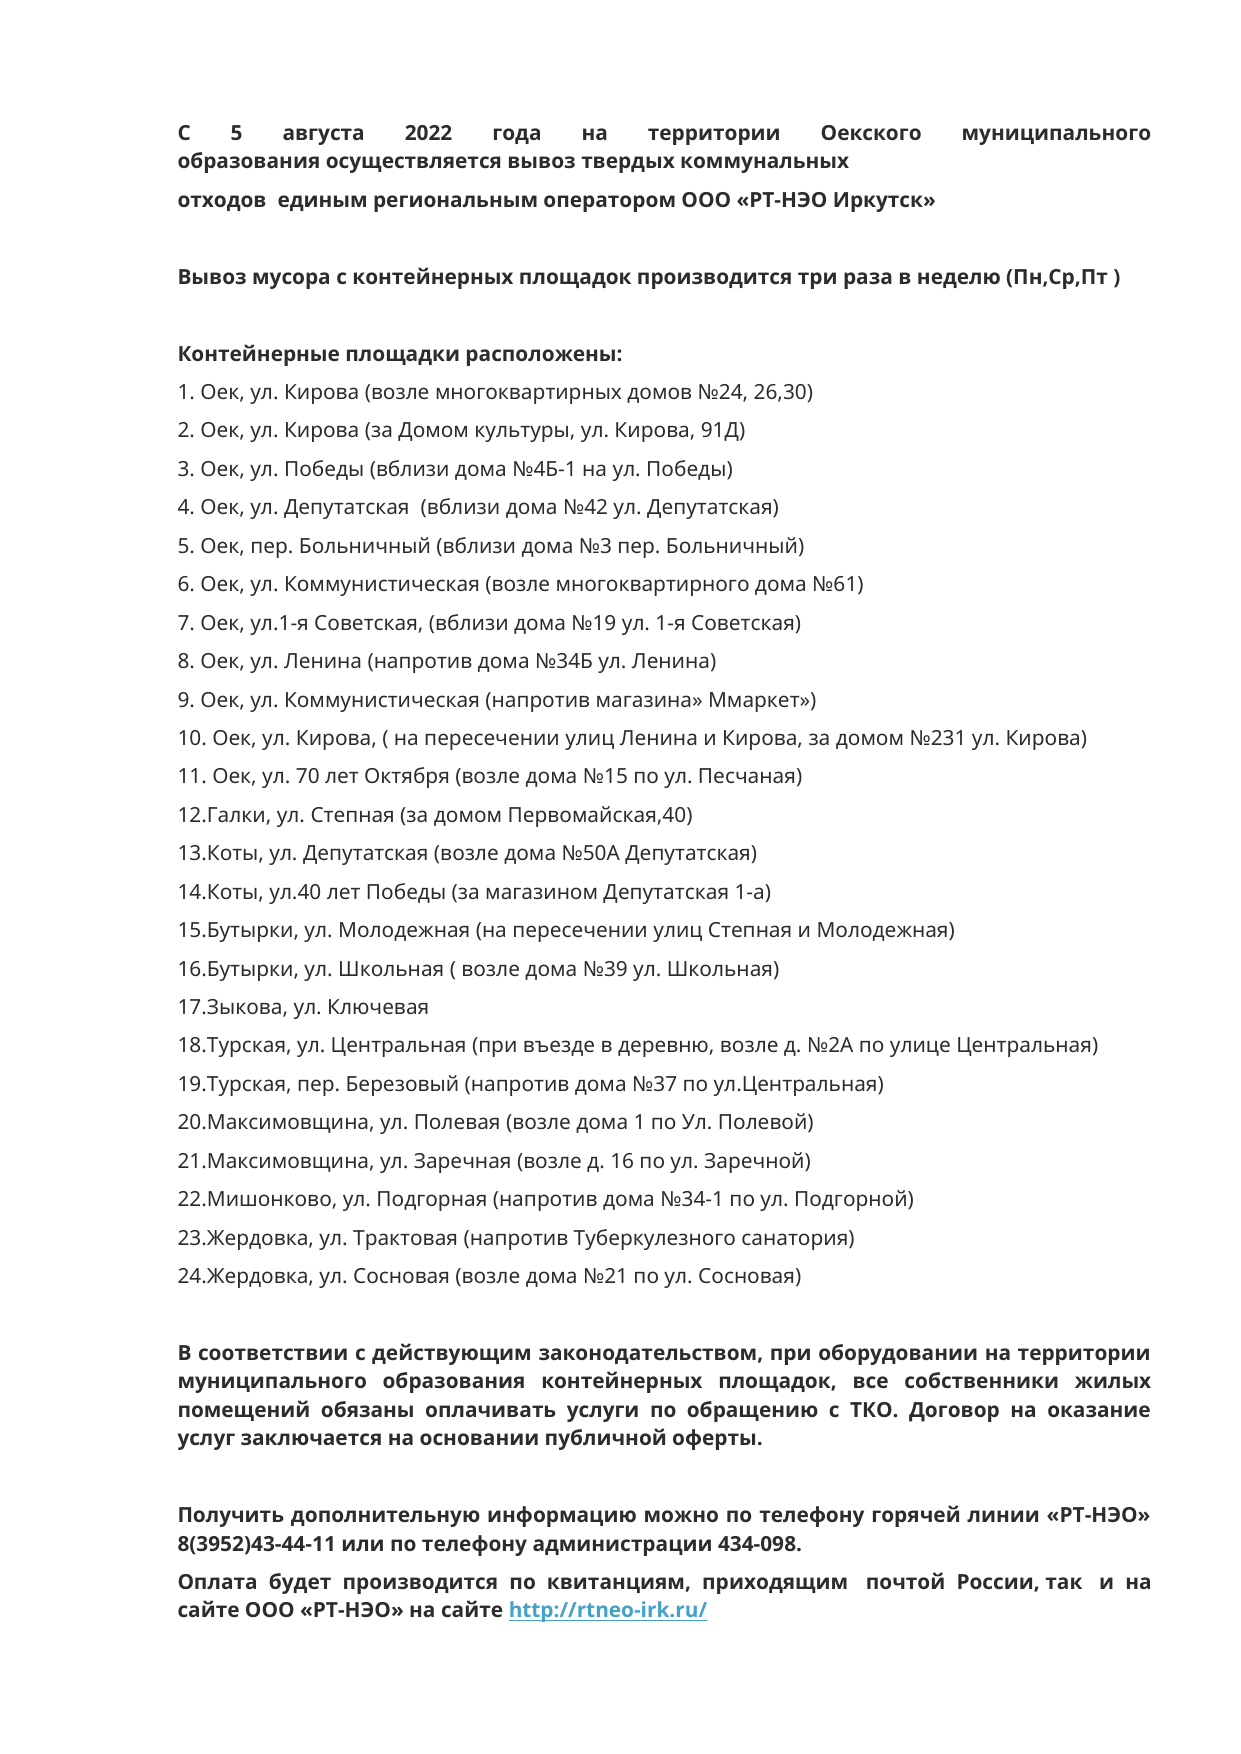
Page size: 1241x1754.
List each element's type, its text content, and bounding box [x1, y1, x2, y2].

text 19.Турская, пер. Березовый (напротив дома №37 по ул.Центральная) [177, 1069, 1152, 1097]
text 2. Оек, ул. Кирова (за Домом культуры, ул. Кирова, 91Д) [177, 416, 1152, 444]
text 9. Оек, ул. Коммунистическая (напротив магазина» Ммаркет») [177, 685, 1152, 713]
text 20.Максимовщина, ул. Полевая (возле дома 1 по Ул. Полевой) [177, 1107, 1152, 1136]
text 15.Бутырки, ул. Молодежная (на пересечении улиц Степная и Молодежная) [177, 915, 1152, 944]
text 23.Жердовка, ул. Трактовая (напротив Туберкулезного санатория) [177, 1223, 1152, 1251]
text 5. Оек, пер. Больничный (вблизи дома №3 пер. Больничный) [177, 531, 1152, 559]
text 21.Максимовщина, ул. Заречная (возле д. 16 по ул. Заречной) [177, 1146, 1152, 1174]
text 14.Коты, ул.40 лет Победы (за магазином Депутатская 1-а) [177, 877, 1152, 905]
text Оплата будет производится по квитанциям, приходящим почтой России, так и на сайте ООО «РТ-НЭО» на сайте http://rtneo-irk.ru/ [177, 1567, 1152, 1624]
text Контейнерные площадки расположены: [177, 339, 1152, 367]
text отходов единым региональным оператором ООО «РТ-НЭО Иркутск» [177, 185, 1152, 213]
text Получить дополнительную информацию можно по телефону горячей линии «РТ-НЭО» 8(3952)43-44-11 или по телефону администрации 434-098. [177, 1500, 1152, 1557]
text 12.Галки, ул. Степная (за домом Первомайская,40) [177, 800, 1152, 828]
text 3. Оек, ул. Победы (вблизи дома №4Б-1 на ул. Победы) [177, 454, 1152, 482]
text 7. Оек, ул.1-я Советская, (вблизи дома №19 ул. 1-я Советская) [177, 608, 1152, 636]
text В соответствии с действующим законодательством, при оборудовании на территории муниципального образования контейнерных площадок, все собственники жилых помещений обязаны оплачивать услуги по обращению с ТКО. Договор на оказание услуг заключается на основании публичной оферты. [177, 1338, 1152, 1452]
text 4. Оек, ул. Депутатская (вблизи дома №42 ул. Депутатская) [177, 492, 1152, 521]
text 1. Оек, ул. Кирова (возле многоквартирных домов №24, 26,30) [177, 377, 1152, 406]
text Вывоз мусора с контейнерных площадок производится три раза в неделю (Пн,Ср,Пт ) [177, 262, 1152, 290]
text 16.Бутырки, ул. Школьная ( возле дома №39 ул. Школьная) [177, 954, 1152, 982]
text 10. Оек, ул. Кирова, ( на пересечении улиц Ленина и Кирова, за домом №231 ул. Кирова) [177, 723, 1152, 752]
text 13.Коты, ул. Депутатская (возле дома №50А Депутатская) [177, 838, 1152, 867]
text 18.Турская, ул. Центральная (при въезде в деревню, возле д. №2А по улице Центральная) [177, 1031, 1152, 1059]
text 8. Оек, ул. Ленина (напротив дома №34Б ул. Ленина) [177, 646, 1152, 675]
text 24.Жердовка, ул. Сосновая (возле дома №21 по ул. Сосновая) [177, 1261, 1152, 1290]
text 17.Зыкова, ул. Ключевая [177, 992, 1152, 1021]
text 11. Оек, ул. 70 лет Октября (возле дома №15 по ул. Песчаная) [177, 762, 1152, 790]
text С 5 августа 2022 года на территории Оекского муниципального образования осуществляется вывоз твердых коммунальных [177, 118, 1152, 175]
text 6. Оек, ул. Коммунистическая (возле многоквартирного дома №61) [177, 569, 1152, 598]
text 22.Мишонково, ул. Подгорная (напротив дома №34-1 по ул. Подгорной) [177, 1184, 1152, 1213]
